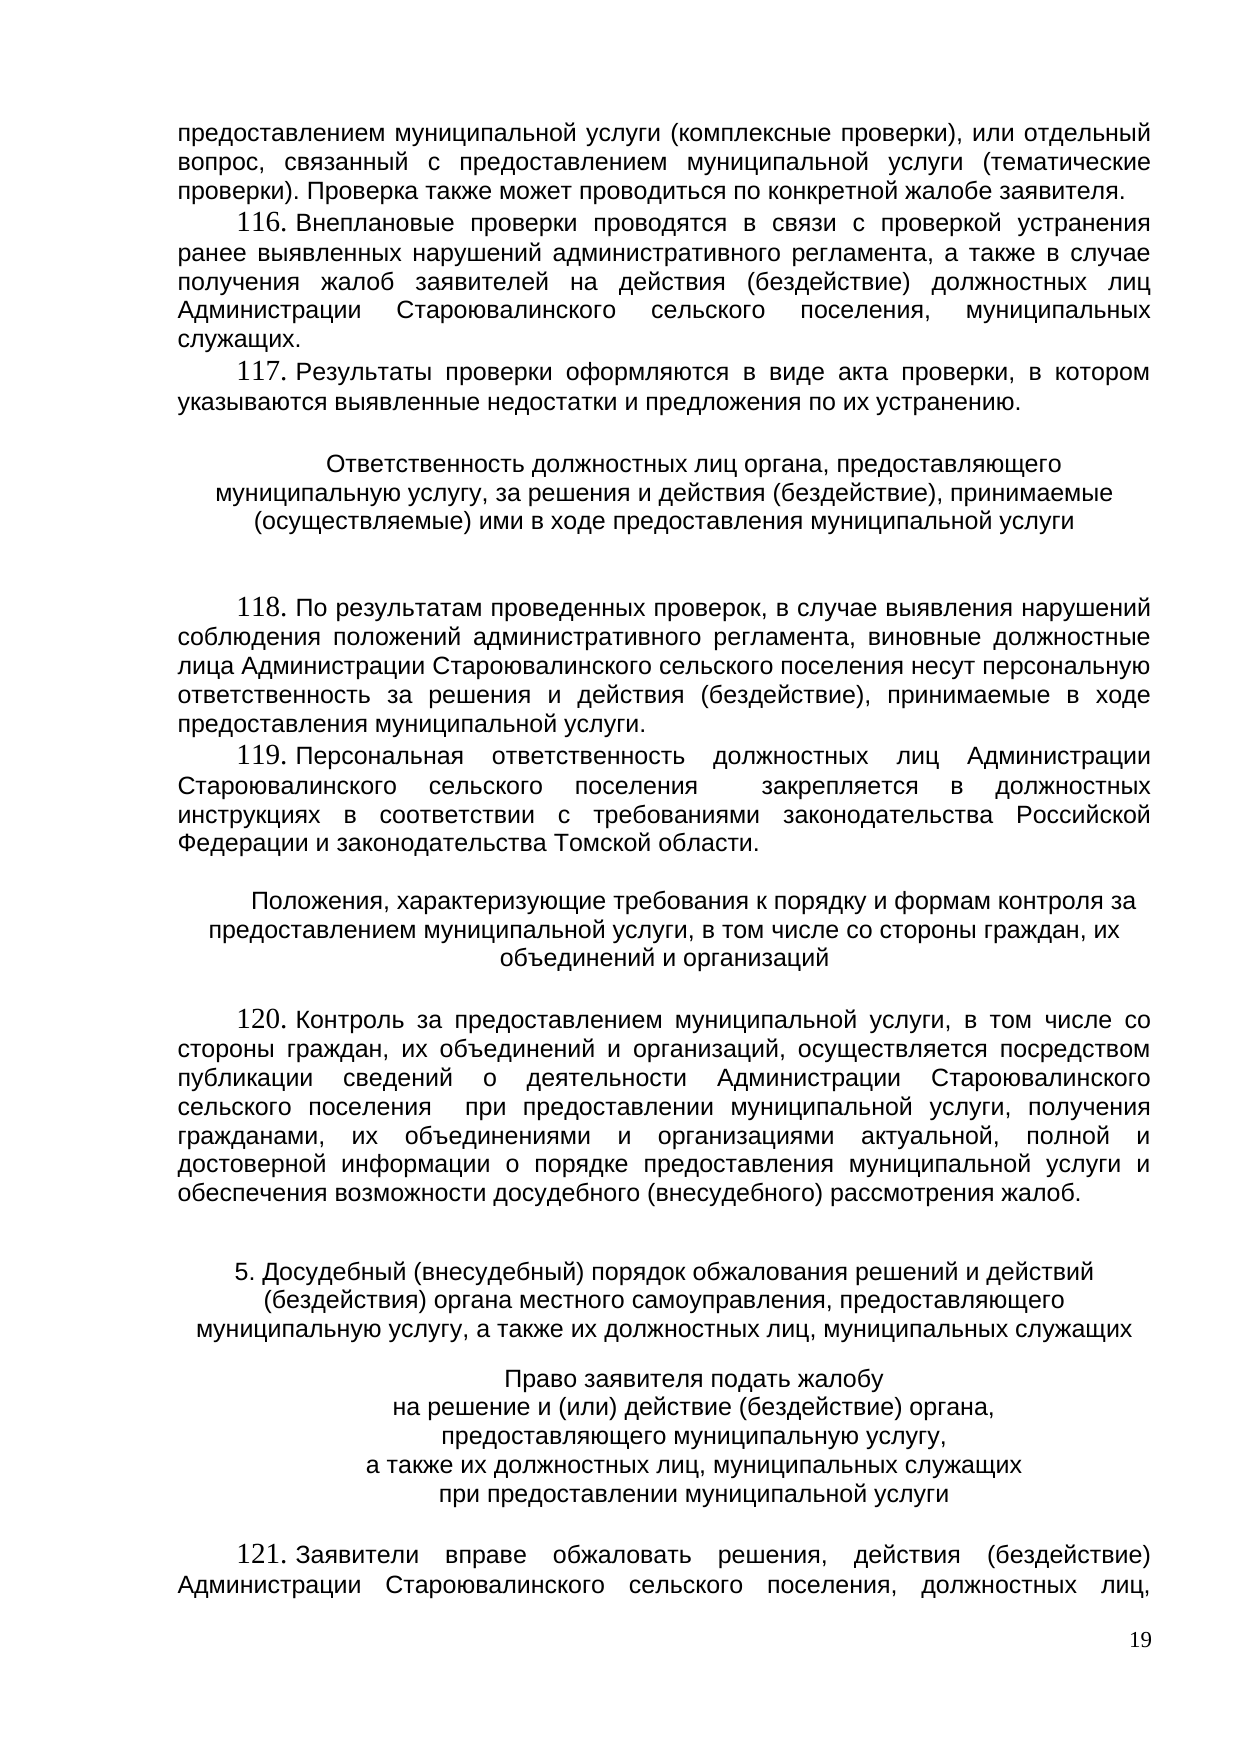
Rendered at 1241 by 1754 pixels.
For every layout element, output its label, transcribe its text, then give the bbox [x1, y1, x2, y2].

text при предоставлении муниципальной услуги [177, 1478, 1152, 1507]
text на решение и (или) действие (бездействие) органа, [177, 1392, 1152, 1421]
text Положения, характеризующие требования к порядку и формам контроля за предоставлением муниципальной услуги, в том числе со стороны граждан, их объединений и организаций [177, 886, 1152, 972]
text предоставляющего муниципальную услугу, [177, 1421, 1152, 1450]
list Результаты проверки оформляются в виде акта проверки, в котором указываются выявленные недостатки и предложения по их устранению. [177, 353, 1152, 415]
text а также их должностных лиц, муниципальных служащих [177, 1450, 1152, 1478]
text 5. Досудебный (внесудебный) порядок обжалования решений и действий (бездействия) органа местного самоуправления, предоставляющего муниципальную услугу, а также их должностных лиц, муниципальных служащих [177, 1256, 1152, 1343]
list По результатам проведенных проверок, в случае выявления нарушений соблюдения положений административного регламента, виновные должностные лица Администрации Староювалинского сельского поселения несут персональную ответственность за решения и действия (бездействие), принимаемые в ходе предоставления муниципальной услуги. [177, 589, 1152, 737]
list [177, 1536, 1152, 1598]
list Внеплановые проверки проводятся в связи с проверкой устранения ранее выявленных нарушений административного регламента, а также в случае получения жалоб заявителей на действия (бездействие) должностных лиц Администрации Староювалинского сельского поселения, муниципальных служащих. [177, 204, 1152, 353]
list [177, 118, 1152, 204]
text Ответственность должностных лиц органа, предоставляющего муниципальную услугу, за решения и действия (бездействие), принимаемые (осуществляемые) ими в ходе предоставления муниципальной услуги [177, 449, 1152, 535]
list Персональная ответственность должностных лиц Администрации Староювалинского сельского поселения закрепляется в должностных инструкциях в соответствии с требованиями законодательства Российской Федерации и законодательства Томской области. [177, 737, 1152, 857]
list Контроль за предоставлением муниципальной услуги, в том числе со стороны граждан, их объединений и организаций, осуществляется посредством публикации сведений о деятельности Администрации Староювалинского сельского поселения при предоставлении муниципальной услуги, получения гражданами, их объединениями и организациями актуальной, полной и достоверной информации о порядке предоставления муниципальной услуги и обеспечения возможности досудебного (внесудебного) рассмотрения жалоб. [177, 1001, 1152, 1207]
text Право заявителя подать жалобу [177, 1363, 1152, 1392]
